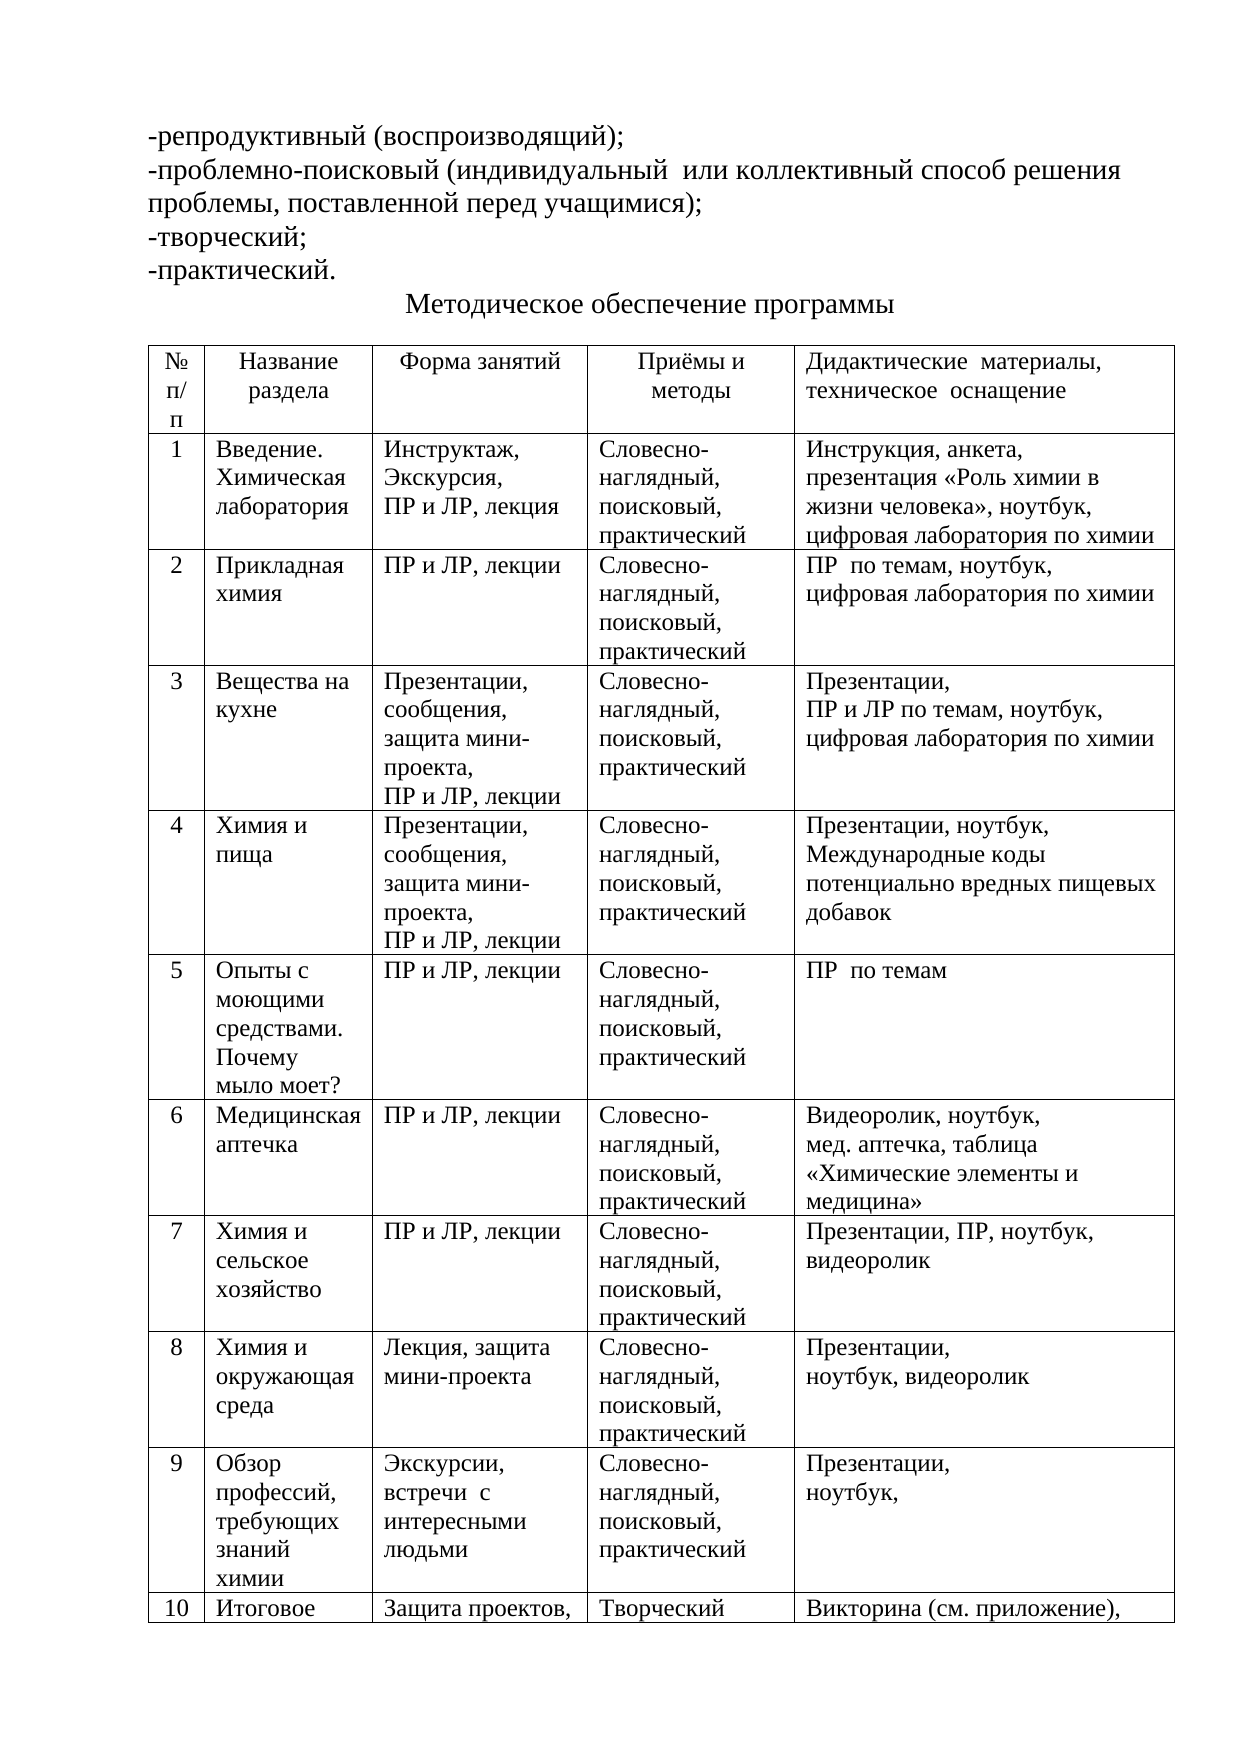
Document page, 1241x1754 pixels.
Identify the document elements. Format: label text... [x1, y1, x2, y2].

table_cell Презентации, ноутбук, [795, 1448, 1174, 1592]
table_cell Словесно-наглядный, поисковый, практический [588, 666, 794, 809]
table_cell Прикладная химия [205, 550, 372, 665]
table_cell ПР и ЛР, лекции [373, 550, 587, 665]
text -проблемно-поисковый (индивидуальный или коллективный способ решения [148, 152, 1152, 185]
table_header Название раздела [205, 346, 372, 433]
table_header Дидактические материалы, техническое оснащение [795, 346, 1174, 433]
table_cell 4 [149, 811, 204, 954]
table_cell Словесно-наглядный, поисковый, практический [588, 955, 794, 1099]
table_cell Экскурсии, встречи с интересными людьми [373, 1448, 587, 1592]
table_cell 1 [149, 434, 204, 549]
table_cell Презентации, ноутбук, видеоролик [795, 1332, 1174, 1447]
table_cell 5 [149, 955, 204, 1099]
table_cell Опыты с моющими средствами. Почему мыло моет? [205, 955, 372, 1099]
table_header Приёмы и методы [588, 346, 794, 433]
table_cell Итоговое занятие [205, 1593, 372, 1622]
table_cell Словесно-наглядный, поисковый, практический [588, 550, 794, 665]
table_cell 8 [149, 1332, 204, 1447]
table_header № п/п [149, 346, 204, 433]
table_cell 7 [149, 1216, 204, 1331]
table_cell Словесно-наглядный, поисковый, практический [588, 1448, 794, 1592]
table_cell 3 [149, 666, 204, 809]
table_cell Презентации, сообщения, защита мини-проекта, ПР и ЛР, лекции [373, 811, 587, 954]
table_cell Инструктаж, Экскурсия, ПР и ЛР, лекция [373, 434, 587, 549]
table_cell Словесно-наглядный, поисковый, практический [588, 1100, 794, 1215]
text Методическое обеспечение программы [148, 286, 1152, 319]
table_cell Словесно-наглядный, поисковый, практический [588, 811, 794, 954]
table_cell Презентации, ПР, ноутбук, видеоролик [795, 1216, 1174, 1331]
table_cell Творческий [588, 1593, 794, 1622]
text -практический. [148, 252, 1152, 286]
table_cell Вещества на кухне [205, 666, 372, 809]
table_cell 9 [149, 1448, 204, 1592]
table_cell Словесно-наглядный, поисковый, практический [588, 1216, 794, 1331]
table_cell Медицинская аптечка [205, 1100, 372, 1215]
table_cell Презентации, ПР и ЛР по темам, ноутбук, цифровая лаборатория по химии [795, 666, 1174, 809]
table_cell ПР и ЛР, лекции [373, 1100, 587, 1215]
table_cell Лекция, защита мини-проекта [373, 1332, 587, 1447]
table_cell Химия и сельское хозяйство [205, 1216, 372, 1331]
table_cell 6 [149, 1100, 204, 1215]
table_cell ПР и ЛР, лекции [373, 1216, 587, 1331]
table_cell 2 [149, 550, 204, 665]
table_cell Словесно-наглядный, поисковый, практический [588, 1332, 794, 1447]
table_cell Словесно-наглядный, поисковый, практический [588, 434, 794, 549]
table_header Форма занятий [373, 346, 587, 433]
table_cell Презентации, сообщения, защита мини-проекта, ПР и ЛР, лекции [373, 666, 587, 809]
table_cell ПР по темам [795, 955, 1174, 1099]
table_cell Химия и пища [205, 811, 372, 954]
table_cell Химия и окружающая среда [205, 1332, 372, 1447]
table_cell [373, 1593, 587, 1622]
text -творческий; [148, 219, 1152, 252]
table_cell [795, 1593, 1174, 1622]
table_cell 10 [149, 1593, 204, 1622]
table_cell Введение. Химическая лаборатория [205, 434, 372, 549]
table_cell Видеоролик, ноутбук, мед. аптечка, таблица «Химические элементы и медицина» [795, 1100, 1174, 1215]
table_cell Обзор профессий, требующих знаний химии [205, 1448, 372, 1592]
text проблемы, поставленной перед учащимися); [148, 185, 1152, 219]
table_cell Инструкция, анкета, презентация «Роль химии в жизни человека», ноутбук, цифровая лаборатория по химии [795, 434, 1174, 549]
table_cell ПР и ЛР, лекции [373, 955, 587, 1099]
table_cell ПР по темам, ноутбук, цифровая лаборатория по химии [795, 550, 1174, 665]
table_cell Презентации, ноутбук, Международные коды потенциально вредных пищевых добавок [795, 811, 1174, 954]
text -репродуктивный (воспроизводящий); [148, 118, 1152, 152]
